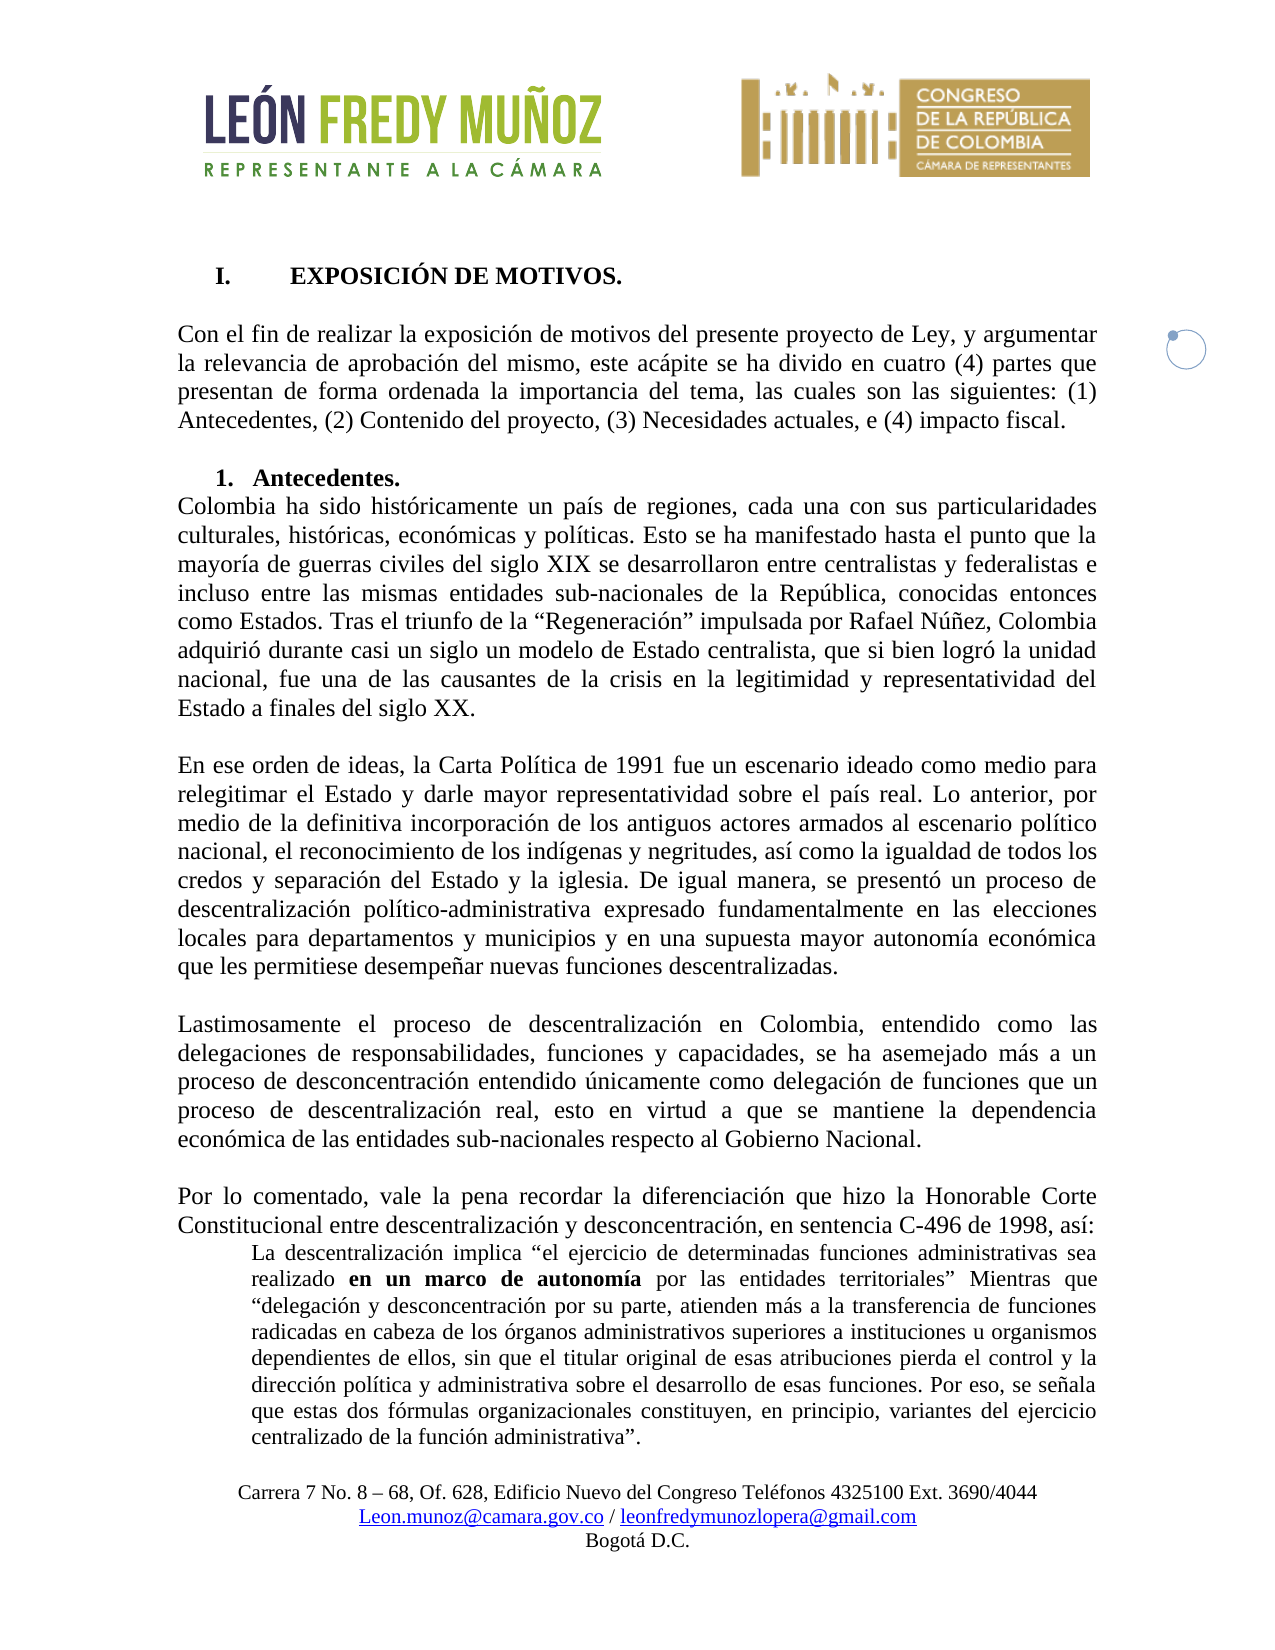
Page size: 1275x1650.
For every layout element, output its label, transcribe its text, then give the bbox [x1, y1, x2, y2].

text Con el fin de realizar la exposición de motivos del presente proyecto de Ley, y argumentar la relevancia de aprobación del mismo, este acápite se ha divido en cuatro (4) partes que presentan de forma ordenada la importancia del tema, las cuales son las siguientes: (1) Antecedentes, (2) Contenido del proyecto, (3) Necesidades actuales, e (4) impacto fiscal. [177, 319, 1098, 434]
text Colombia ha sido históricamente un país de regiones, cada una con sus particularidades culturales, históricas, económicas y políticas. Esto se ha manifestado hasta el punto que la mayoría de guerras civiles del siglo XIX se desarrollaron entre centralistas y federalistas e incluso entre las mismas entidades sub-nacionales de la República, conocidas entonces como Estados. Tras el triunfo de la “Regeneración” impulsada por Rafael Núñez, Colombia adquirió durante casi un siglo un modelo de Estado centralista, que si bien logró la unidad nacional, fue una de las causantes de la crisis en la legitimidad y representatividad del Estado a finales del siglo XX. [177, 491, 1098, 721]
text Lastimosamente el proceso de descentralización en Colombia, entendido como las delegaciones de responsabilidades, funciones y capacidades, se ha asemejado más a un proceso de desconcentración entendido únicamente como delegación de funciones que un proceso de descentralización real, esto en virtud a que se mantiene la dependencia económica de las entidades sub-nacionales respecto al Gobierno Nacional. [177, 1009, 1098, 1153]
text En ese orden de ideas, la Carta Política de 1991 fue un escenario ideado como medio para relegitimar el Estado y darle mayor representatividad sobre el país real. Lo anterior, por medio de la definitiva incorporación de los antiguos actores armados al escenario político nacional, el reconocimiento de los indígenas y negritudes, así como la igualdad de todos los credos y separación del Estado y la iglesia. De igual manera, se presentó un proceso de descentralización político-administrativa expresado fundamentalmente en las elecciones locales para departamentos y municipios y en una supuesta mayor autonomía económica que les permitiese desempeñar nuevas funciones descentralizadas. [177, 750, 1098, 980]
picture [203, 85, 602, 177]
list EXPOSICIÓN DE MOTIVOS. [215, 261, 1098, 290]
text La descentralización implica “el ejercicio de determinadas funciones administrativas sea realizado en un marco de autonomía por las entidades territoriales” Mientras que “delegación y desconcentración por su parte, atienden más a la transferencia de funciones radicadas en cabeza de los órganos administrativos superiores a instituciones u organismos dependientes de ellos, sin que el titular original de esas atribuciones pierda el control y la dirección política y administrativa sobre el desarrollo de esas funciones. Por eso, se señala que estas dos fórmulas organizacionales constituyen, en principio, variantes del ejercicio centralizado de la función administrativa”. [251, 1239, 1098, 1318]
text Por lo comentado, vale la pena recordar la diferenciación que hizo la Honorable Corte Constitucional entre descentralización y desconcentración, en sentencia C-496 de 1998, así: [177, 1181, 1098, 1239]
picture [741, 73, 1090, 177]
list Antecedentes. [215, 463, 1098, 491]
